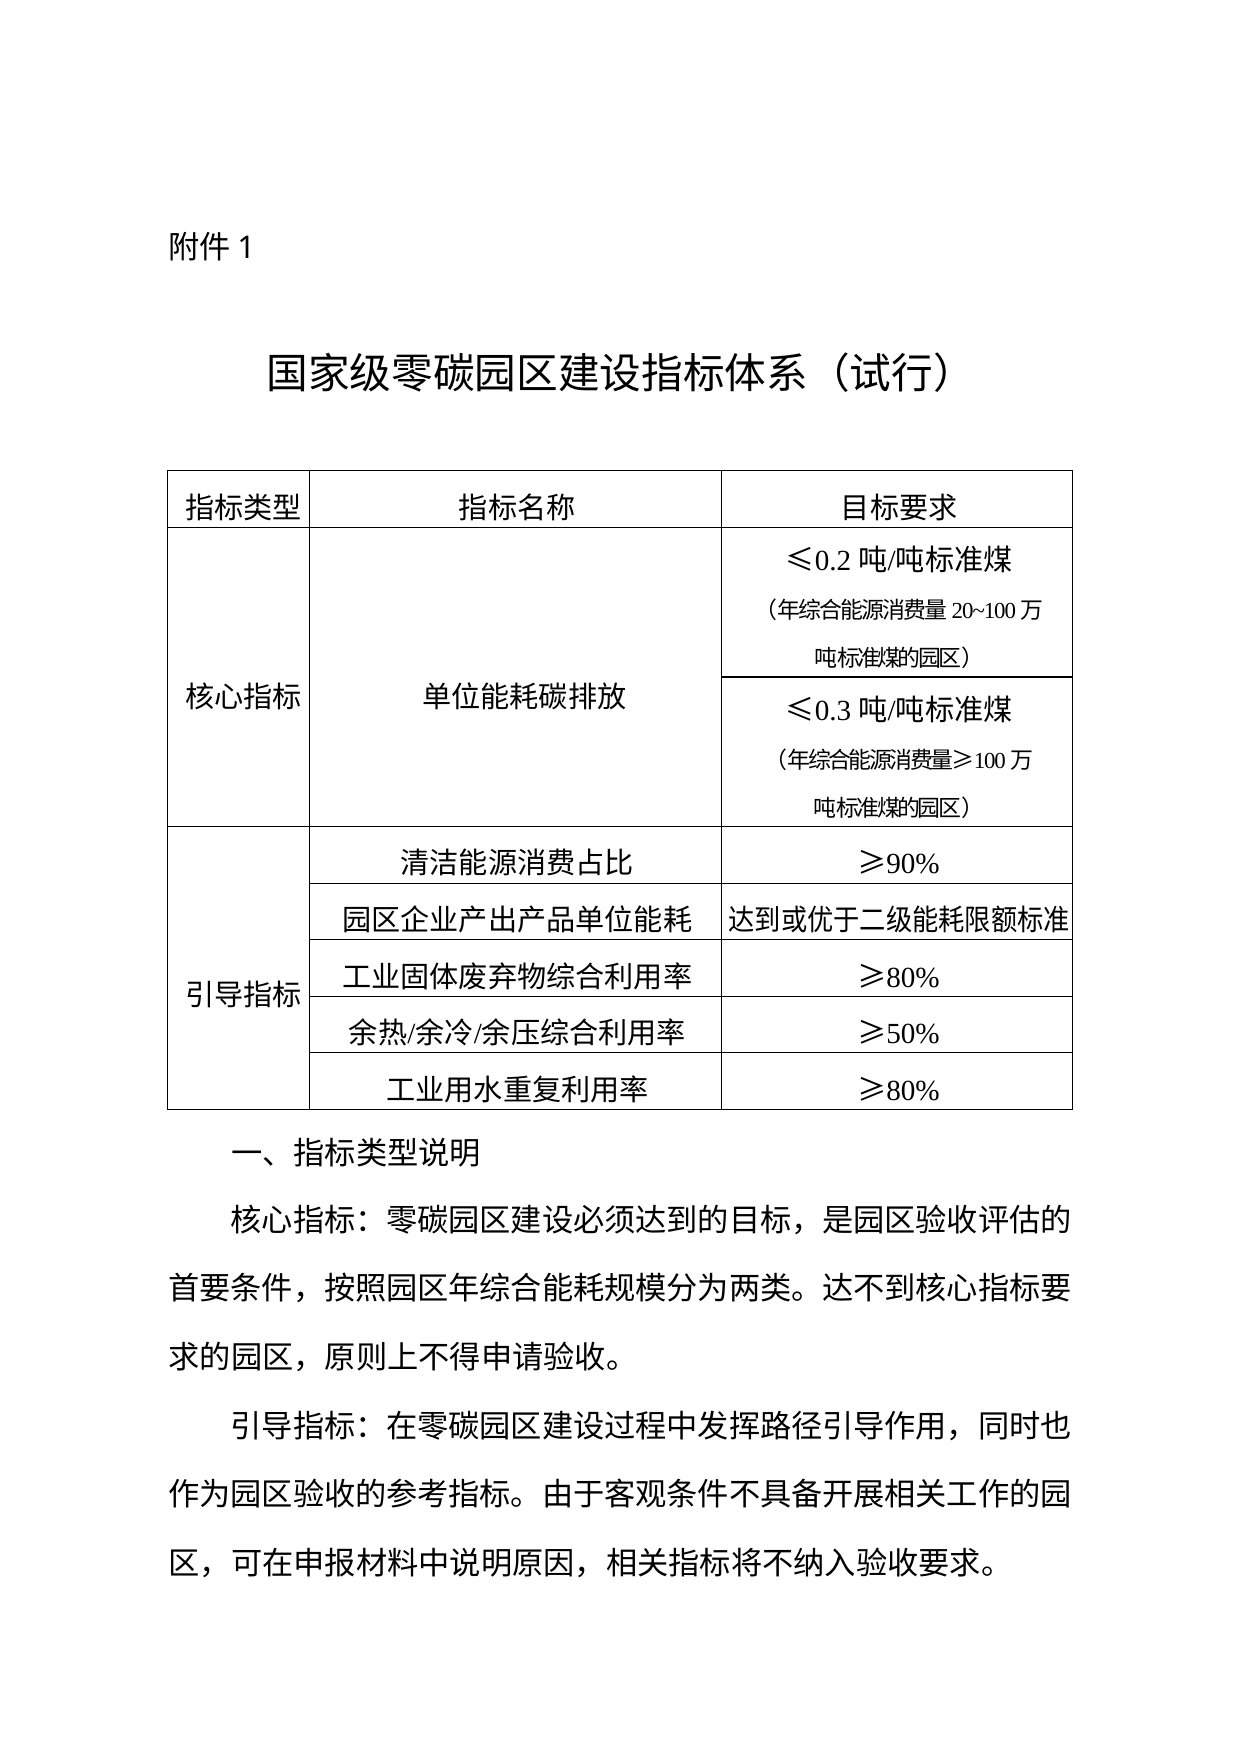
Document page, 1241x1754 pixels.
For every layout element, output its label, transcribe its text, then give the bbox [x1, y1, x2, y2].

table_header 指标名称 [310, 471, 721, 527]
text 引导指标：在零碳园区建设过程中发挥路径引导作用，同时也作为园区验收的参考指标。由于客观条件不具备开展相关工作的园区，可在申报材料中说明原因，相关指标将不纳入验收要求。 [168, 1401, 1072, 1583]
table_cell ≤0.2 吨/吨标准煤 （年综合能源消费量20~100 万吨标准煤的园区） [722, 528, 1072, 676]
table_cell 引导指标 [168, 827, 309, 1108]
table_cell ≥80% [722, 940, 1072, 996]
table_cell 园区企业产出产品单位能耗 [310, 884, 721, 939]
text 核心指标：零碳园区建设必须达到的目标，是园区验收评估的首要条件，按照园区年综合能耗规模分为两类。达不到核心指标要求的园区，原则上不得申请验收。 [168, 1195, 1072, 1377]
text 一、指标类型说明 [231, 1128, 1086, 1173]
table_header 目标要求 [722, 471, 1072, 527]
text 附件1 [168, 222, 1086, 268]
table_cell 核心指标 [168, 528, 309, 826]
table_cell 清洁能源消费占比 [310, 827, 721, 882]
table_cell 余热/余冷/余压综合利用率 [310, 997, 721, 1052]
text 国家级零碳园区建设指标体系（试行） [264, 340, 976, 400]
table_cell ≥80% [722, 1053, 1072, 1108]
table_header 指标类型 [168, 471, 309, 527]
table_cell ≥90% [722, 827, 1072, 882]
table_cell 工业用水重复利用率 [310, 1053, 721, 1108]
table_cell 达到或优于二级能耗限额标准 [722, 884, 1072, 939]
table_cell 单位能耗碳排放 [310, 528, 721, 826]
table_cell 工业固体废弃物综合利用率 [310, 940, 721, 996]
table_cell ≤0.3 吨/吨标准煤 （年综合能源消费量≥100 万吨标准煤的园区） [722, 678, 1072, 826]
table_cell ≥50% [722, 997, 1072, 1052]
